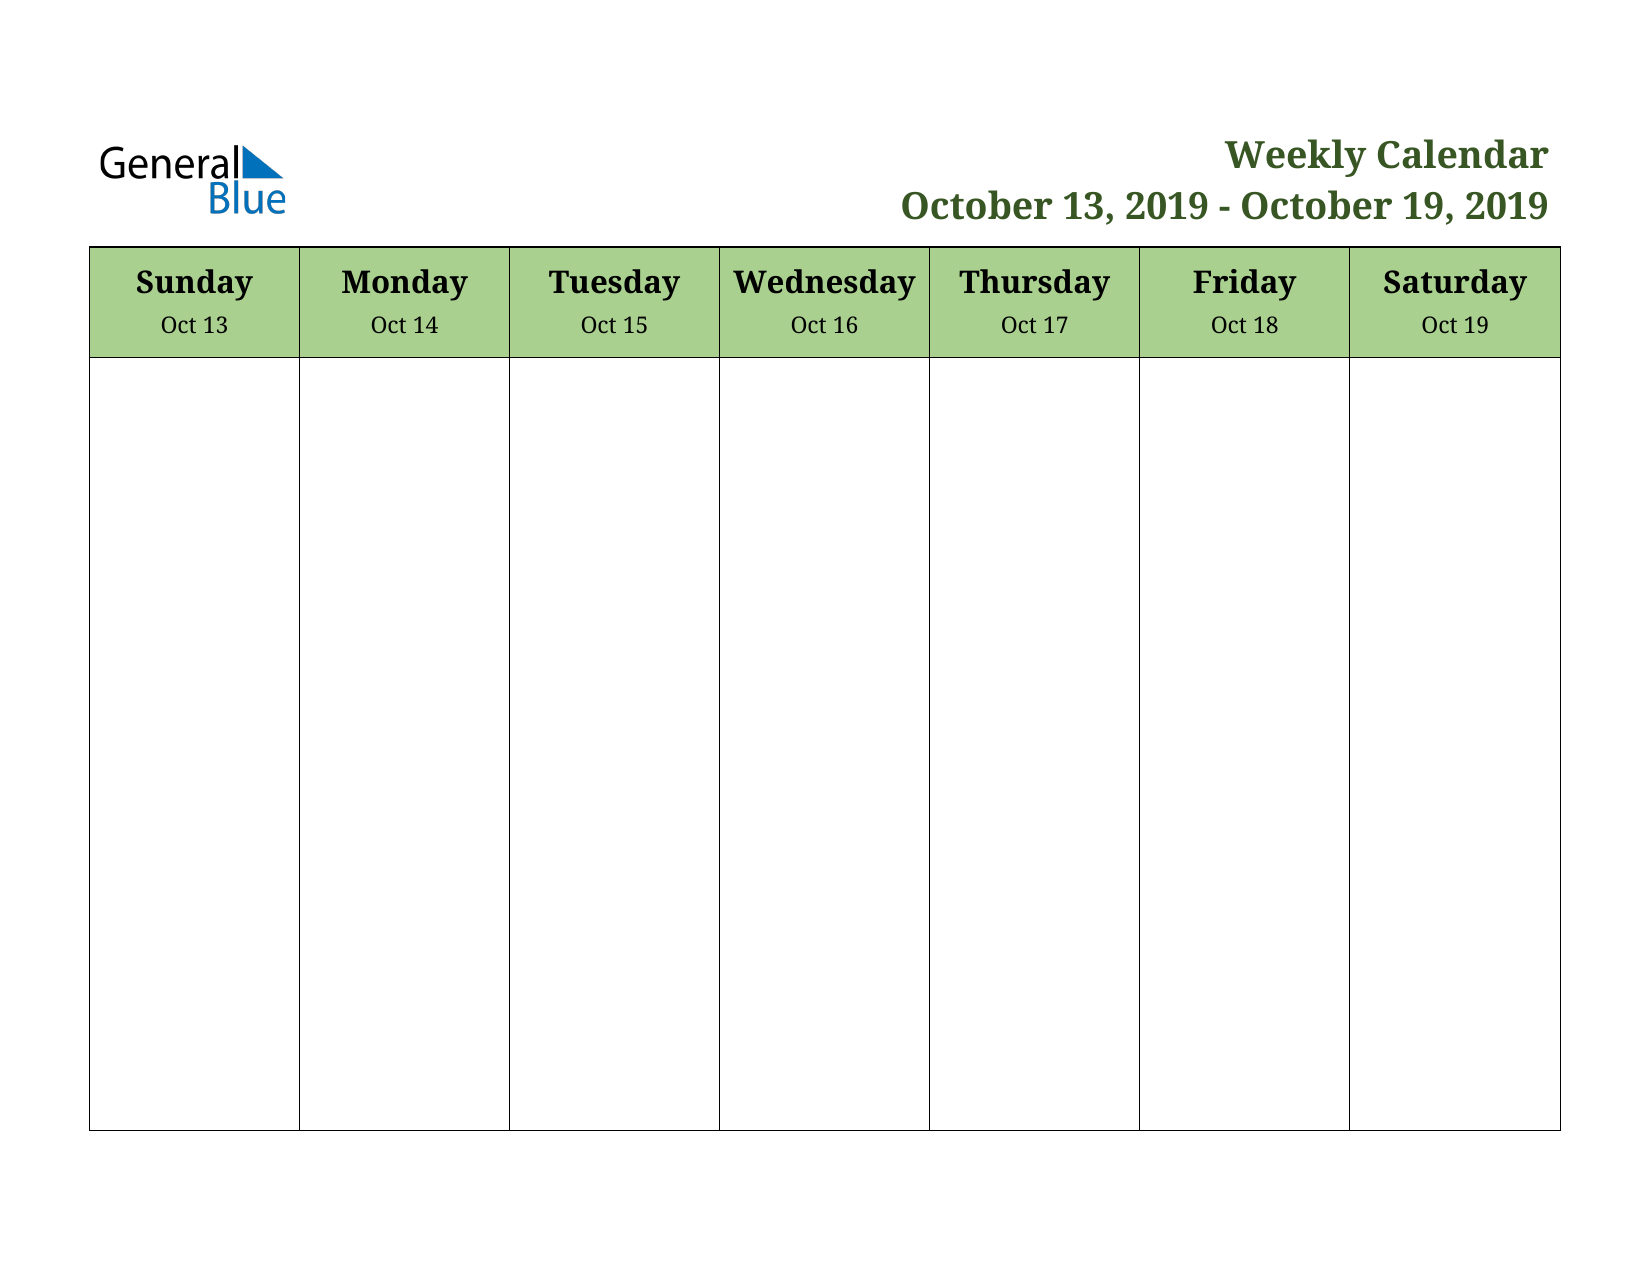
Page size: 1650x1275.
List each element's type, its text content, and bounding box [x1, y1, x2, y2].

table_cell [1140, 358, 1349, 1130]
table_cell Sunday Oct 13 [90, 248, 299, 357]
table_cell [930, 358, 1139, 1130]
table_cell Tuesday Oct 15 [510, 248, 719, 357]
table_cell Monday Oct 14 [300, 248, 509, 357]
table_cell [1350, 358, 1560, 1130]
table_header [89, 113, 299, 246]
table_header Weekly Calendar October 13, 2019 - October 19, 2019 [299, 113, 1561, 246]
table_cell [720, 358, 929, 1130]
table_cell [90, 358, 299, 1130]
table_cell Friday Oct 18 [1140, 248, 1349, 357]
table_cell [300, 358, 509, 1130]
table_cell Thursday Oct 17 [930, 248, 1139, 357]
picture [100, 145, 286, 214]
table_cell [510, 358, 719, 1130]
table_cell Saturday Oct 19 [1350, 248, 1560, 357]
table_cell Wednesday Oct 16 [720, 248, 929, 357]
